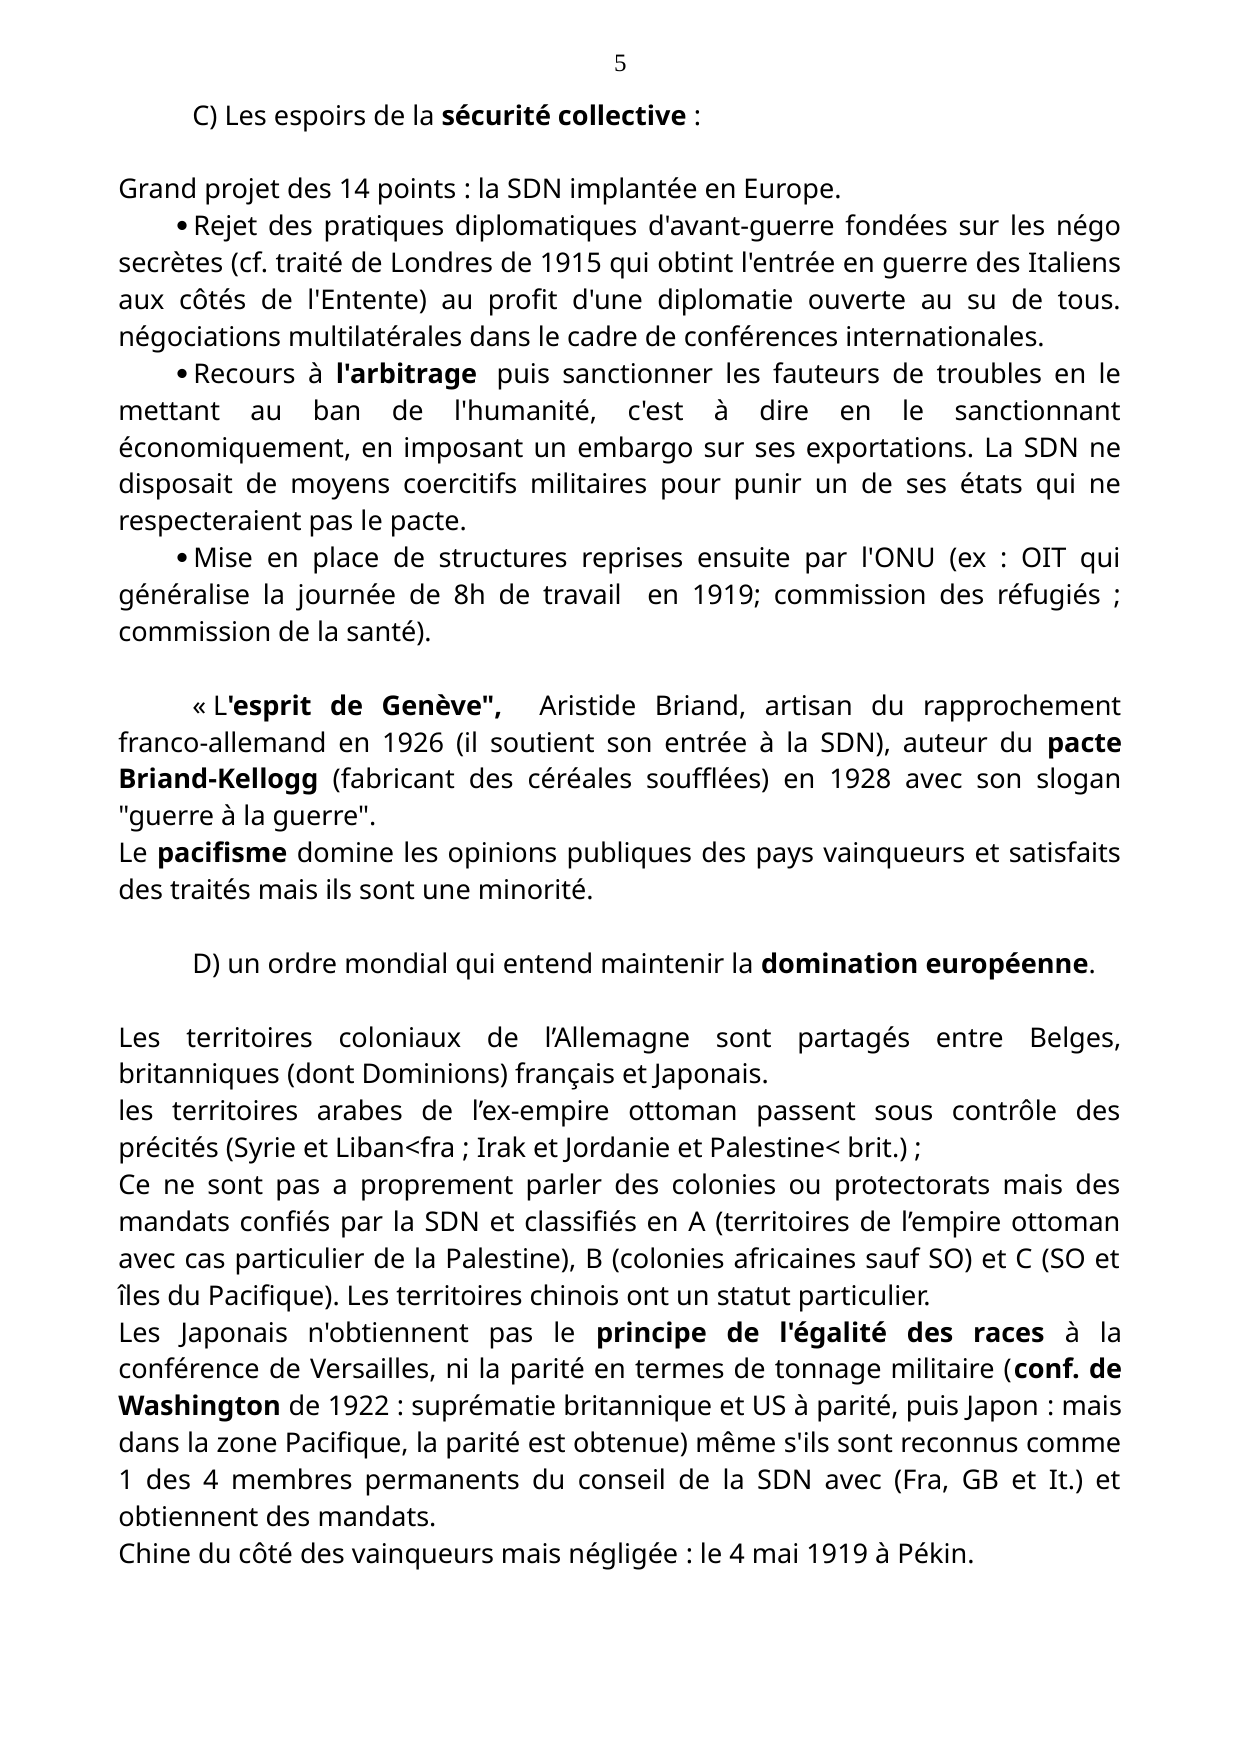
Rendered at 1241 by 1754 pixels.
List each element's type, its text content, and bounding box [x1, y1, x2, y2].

text Grand projet des 14 points : la SDN implantée en Europe. [118, 170, 1122, 207]
text « L'esprit de Genève", Aristide Briand, artisan du rapprochement franco-allemand en 1926 (il soutient son entrée à la SDN), auteur du pacte Briand-Kellogg (fabricant des céréales soufflées) en 1928 avec son slogan "guerre à la guerre". [118, 686, 1122, 834]
text Le pacifisme domine les opinions publiques des pays vainqueurs et satisfaits des traités mais ils sont une minorité. [118, 834, 1122, 907]
text Les territoires coloniaux de l’Allemagne sont partagés entre Belges, britanniques (dont Dominions) français et Japonais. [118, 1018, 1122, 1092]
list Recours à l'arbitrage puis sanctionner les fauteurs de troubles en le mettant au ban de l'humanité, c'est à dire en le sanctionnant économiquement, en imposant un embargo sur ses exportations. La SDN ne disposait de moyens coercitifs militaires pour punir un de ses états qui ne respecteraient pas le pacte. [118, 354, 1122, 539]
list Rejet des pratiques diplomatiques d'avant-guerre fondées sur les négo secrètes (cf. traité de Londres de 1915 qui obtint l'entrée en guerre des Italiens aux côtés de l'Entente) au profit d'une diplomatie ouverte au su de tous. négociations multilatérales dans le cadre de conférences internationales. [118, 207, 1122, 354]
list Mise en place de structures reprises ensuite par l'ONU (ex : OIT qui généralise la journée de 8h de travail en 1919; commission des réfugiés ; commission de la santé). [118, 539, 1122, 649]
text les territoires arabes de l’ex-empire ottoman passent sous contrôle des précités (Syrie et Liban<fra ; Irak et Jordanie et Palestine< brit.) ; [118, 1092, 1122, 1166]
text D) un ordre mondial qui entend maintenir la domination européenne. [118, 944, 1122, 981]
text Chine du côté des vainqueurs mais négligée : le 4 mai 1919 à Pékin. [118, 1534, 1122, 1571]
text Les Japonais n'obtiennent pas le principe de l'égalité des races à la conférence de Versailles, ni la parité en termes de tonnage militaire (conf. de Washington de 1922 : suprématie britannique et US à parité, puis Japon : mais dans la zone Pacifique, la parité est obtenue) même s'ils sont reconnus comme 1 des 4 membres permanents du conseil de la SDN avec (Fra, GB et It.) et obtiennent des mandats. [118, 1313, 1122, 1534]
text Ce ne sont pas a proprement parler des colonies ou protectorats mais des mandats confiés par la SDN et classifiés en A (territoires de l’empire ottoman avec cas particulier de la Palestine), B (colonies africaines sauf SO) et C (SO et îles du Pacifique). Les territoires chinois ont un statut particulier. [118, 1166, 1122, 1313]
text C) Les espoirs de la sécurité collective : [118, 96, 1122, 133]
